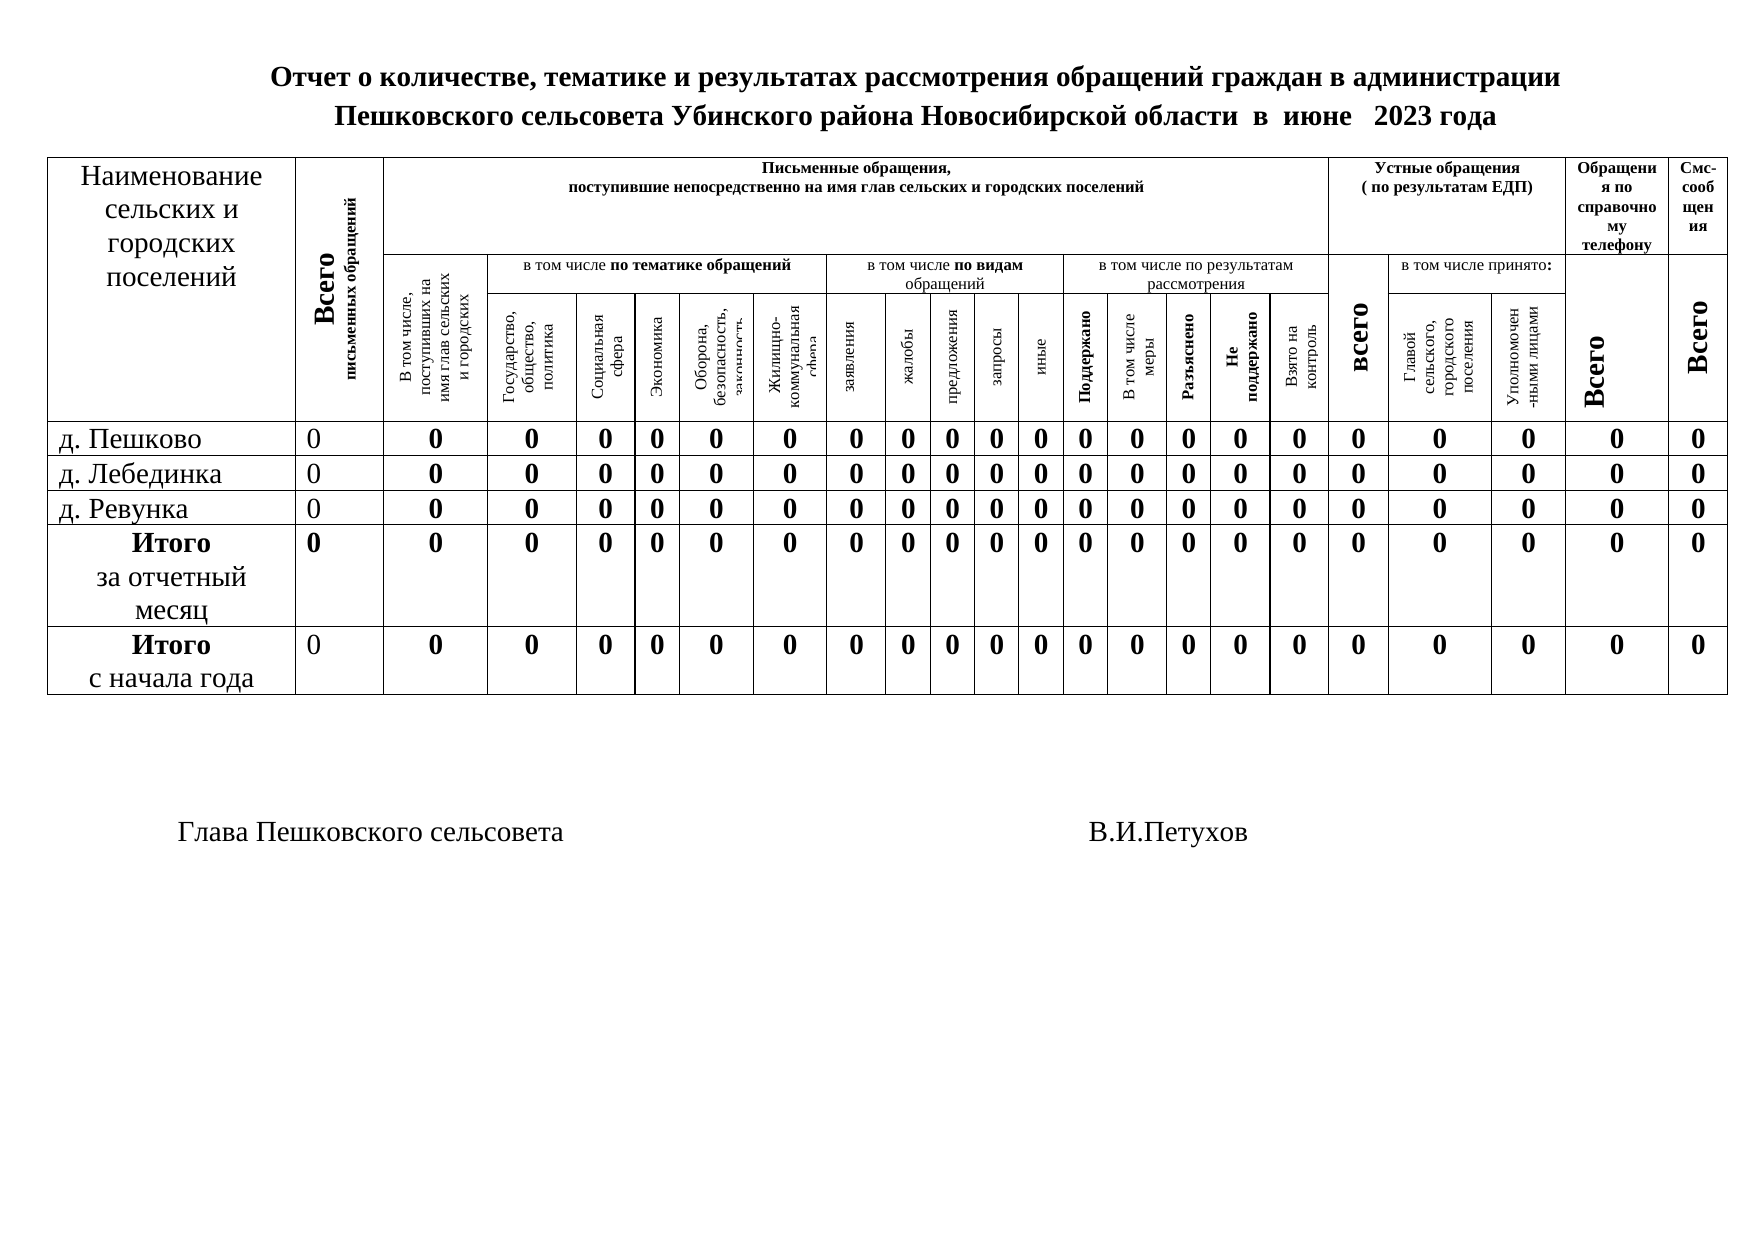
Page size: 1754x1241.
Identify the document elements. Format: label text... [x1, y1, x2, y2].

table_cell 0 [1064, 456, 1107, 490]
table_cell 0 [931, 525, 974, 626]
table_cell 0 [975, 627, 1018, 694]
table_cell 0 [1108, 456, 1166, 490]
table_cell 0 [827, 456, 885, 490]
table_cell 0 [931, 456, 974, 490]
table_cell Жилищно-коммунальная сфера [754, 294, 826, 421]
table_cell 0 [754, 627, 826, 694]
table_cell 0 [1389, 491, 1491, 524]
table_cell 0 [296, 525, 383, 626]
table_cell 0 [488, 491, 576, 524]
table_cell Уполномочен-ными лицами [1492, 294, 1565, 421]
table_cell 0 [1329, 525, 1388, 626]
table_cell 0 [931, 422, 974, 455]
table_cell д. Пешково [48, 422, 295, 455]
table_cell В том числе меры приняты [1108, 294, 1166, 421]
table_cell 0 [1167, 422, 1210, 455]
table_cell 0 [975, 525, 1018, 626]
table_cell иные [1019, 294, 1063, 421]
table_header Всего письменных обращений [296, 158, 383, 421]
table_cell 0 [1271, 491, 1328, 524]
table_cell 0 [1492, 456, 1565, 490]
table_cell 0 [1019, 627, 1063, 694]
table_cell Поддержано [1064, 294, 1107, 421]
table_cell 0 [1211, 456, 1269, 490]
table_cell 0 [636, 627, 679, 694]
table_cell 0 [577, 422, 634, 455]
table_cell Разъяснено [1167, 294, 1210, 421]
table_cell 0 [1492, 491, 1565, 524]
table_cell 0 [1329, 627, 1388, 694]
table_cell 0 [1064, 627, 1107, 694]
table_cell 0 [827, 491, 885, 524]
table_cell Экономика [636, 294, 679, 421]
table_cell 0 [886, 525, 930, 626]
table_cell 0 [1329, 456, 1388, 490]
table_cell 0 [577, 456, 634, 490]
table_cell 0 [1566, 456, 1668, 490]
table_cell 0 [754, 525, 826, 626]
table_cell 0 [1167, 456, 1210, 490]
table_cell 0 [975, 491, 1018, 524]
table_cell 0 [1019, 456, 1063, 490]
table_cell 0 [886, 422, 930, 455]
table_cell 0 [1492, 422, 1565, 455]
table_cell 0 [1669, 491, 1727, 524]
table_cell 0 [1566, 627, 1668, 694]
table_cell 0 [1492, 525, 1565, 626]
table_cell 0 [488, 525, 576, 626]
table_cell 0 [754, 491, 826, 524]
table_cell всего [1329, 255, 1388, 421]
table_cell в том числе по тематике обращений [488, 255, 826, 293]
table_cell 0 [886, 456, 930, 490]
table_header Наименование сельских и городских поселений [48, 158, 295, 421]
table_cell Взято на контроль [1271, 294, 1328, 421]
table_cell 0 [1167, 525, 1210, 626]
table_cell Не поддержано [1211, 294, 1269, 421]
table_cell 0 [636, 456, 679, 490]
table_cell 0 [296, 456, 383, 490]
table_cell 0 [754, 422, 826, 455]
table_cell 0 [1271, 422, 1328, 455]
table_cell Государство, общество, политика [488, 294, 576, 421]
table_cell 0 [1669, 456, 1727, 490]
table_cell 0 [384, 422, 487, 455]
table_cell 0 [384, 525, 487, 626]
table_cell 0 [1211, 627, 1269, 694]
table_cell 0 [827, 627, 885, 694]
table_cell 0 [975, 456, 1018, 490]
table_cell 0 [1019, 491, 1063, 524]
table_cell 0 [1108, 422, 1166, 455]
table_cell Главой сельского, городского поселения [1389, 294, 1491, 421]
table_cell предложения [931, 294, 974, 421]
table_cell Всего [1566, 255, 1668, 421]
table_cell в том числе принято: [1389, 255, 1565, 293]
table_cell 0 [1389, 525, 1491, 626]
table_cell 0 [1019, 422, 1063, 455]
table_cell 0 [680, 456, 753, 490]
table_cell 0 [1064, 422, 1107, 455]
table_cell д. Ревунка [48, 491, 295, 524]
table_cell 0 [577, 525, 634, 626]
table_cell д. Лебединка [48, 456, 295, 490]
table_cell 0 [1669, 525, 1727, 626]
table_cell 0 [1389, 456, 1491, 490]
table_cell 0 [886, 627, 930, 694]
table_cell жалобы [886, 294, 930, 421]
table_cell 0 [1211, 422, 1269, 455]
table_cell 0 [1108, 525, 1166, 626]
table_cell 0 [1271, 456, 1328, 490]
table_cell 0 [1211, 491, 1269, 524]
table_cell 0 [1566, 525, 1668, 626]
table_cell 0 [1108, 627, 1166, 694]
table_cell в том числе по результатам рассмотрения [1064, 255, 1328, 293]
table_cell 0 [1566, 491, 1668, 524]
table_cell 0 [1019, 525, 1063, 626]
table_cell 0 [1064, 525, 1107, 626]
table_cell 0 [1389, 422, 1491, 455]
table_cell 0 [636, 491, 679, 524]
table_cell 0 [827, 525, 885, 626]
table_cell Социальная сфера [577, 294, 634, 421]
table_header Письменные обращения, поступившие непосредственно на имя глав сельских и городских поселений [384, 158, 1328, 254]
table_cell 0 [931, 627, 974, 694]
table_cell 0 [488, 456, 576, 490]
table_cell 0 [931, 491, 974, 524]
text Отчет о количестве, тематике и результатах рассмотрения обращений граждан в администрации Пешковского сельсовета Убинского района Новосибирской области в июне 2023 года [177, 59, 1654, 131]
table_cell 0 [488, 627, 576, 694]
table_cell 0 [975, 422, 1018, 455]
table_cell 0 [1566, 422, 1668, 455]
table_cell 0 [488, 422, 576, 455]
table_cell Всего [1669, 255, 1727, 421]
table_cell 0 [384, 491, 487, 524]
table_cell в том числе по видам обращений [827, 255, 1063, 293]
table_cell 0 [680, 422, 753, 455]
table_header Обращения по справочному телефону [1566, 158, 1668, 254]
table_cell 0 [1669, 627, 1727, 694]
table_cell 0 [680, 525, 753, 626]
table_cell Итого за отчетный месяц [48, 525, 295, 626]
table_cell 0 [1389, 627, 1491, 694]
table_cell 0 [1167, 627, 1210, 694]
table_cell 0 [1271, 525, 1328, 626]
table_cell 0 [296, 627, 383, 694]
table_cell заявления [827, 294, 885, 421]
table_cell 0 [1329, 422, 1388, 455]
table_cell 0 [577, 491, 634, 524]
table_cell 0 [1329, 491, 1388, 524]
table_cell 0 [1669, 422, 1727, 455]
table_cell 0 [636, 422, 679, 455]
table_cell 0 [384, 456, 487, 490]
table_cell 0 [1492, 627, 1565, 694]
table_cell 0 [827, 422, 885, 455]
table_cell Оборона, безопасность, законность [680, 294, 753, 421]
table_cell 0 [886, 491, 930, 524]
table_cell 0 [296, 491, 383, 524]
table_cell запросы [975, 294, 1018, 421]
table_cell 0 [1271, 627, 1328, 694]
text Глава Пешковского сельсовета В.И.Петухов [177, 814, 1665, 847]
table_cell В том числе, поступивших на имя глав сельских и городских поселений [384, 255, 487, 421]
table_cell 0 [754, 456, 826, 490]
table_header Смс-сообщения [1669, 158, 1727, 254]
table_cell 0 [680, 491, 753, 524]
table_cell 0 [1064, 491, 1107, 524]
table_cell 0 [384, 627, 487, 694]
table_cell 0 [1211, 525, 1269, 626]
table_cell 0 [636, 525, 679, 626]
table_header Устные обращения ( по результатам ЕДП) [1329, 158, 1565, 254]
table_cell 0 [296, 422, 383, 455]
table_cell 0 [577, 627, 634, 694]
table_cell 0 [1167, 491, 1210, 524]
table_cell 0 [680, 627, 753, 694]
table_cell 0 [1108, 491, 1166, 524]
table_cell Итого с начала года [48, 627, 295, 694]
